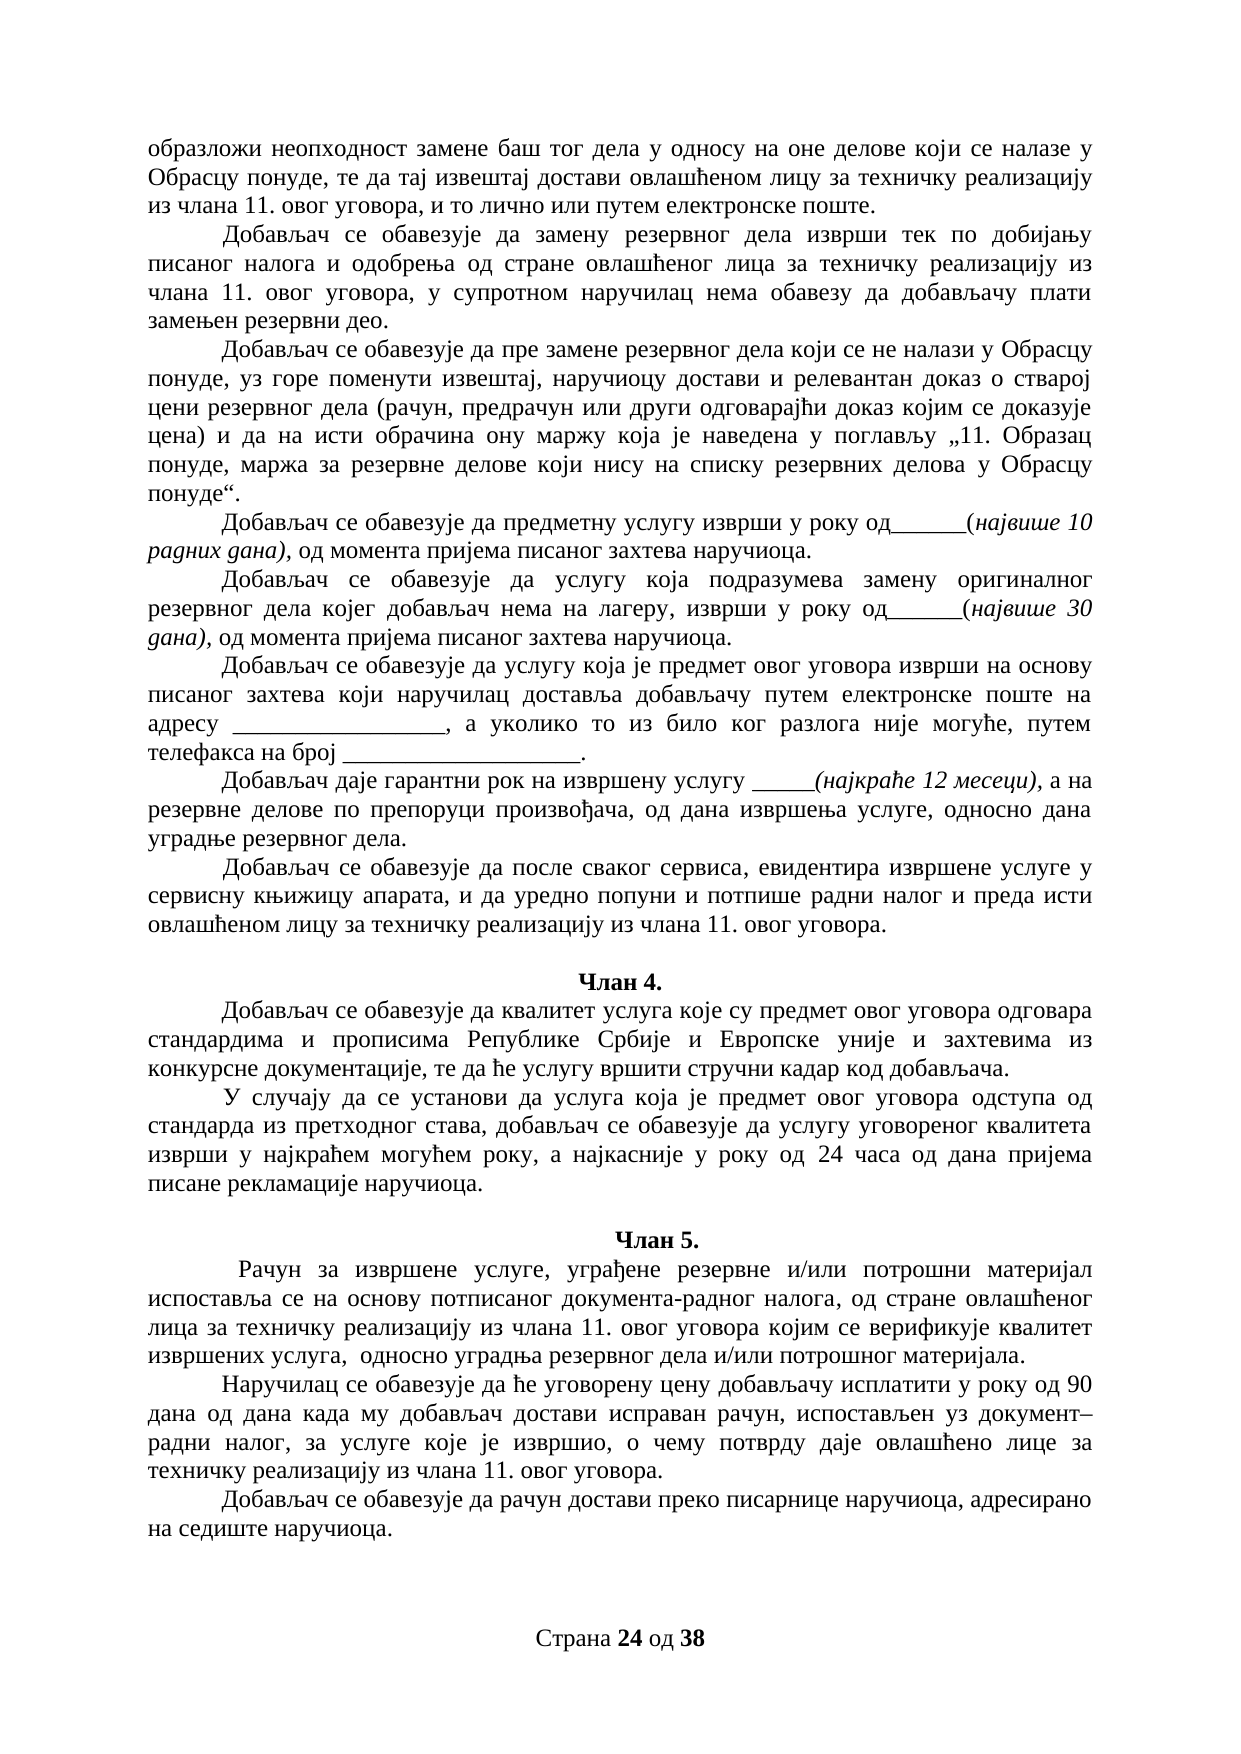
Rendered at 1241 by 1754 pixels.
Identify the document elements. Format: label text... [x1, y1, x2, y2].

text Рачун за извршене услуге, уграђене резервне и/или потрошни материјал испоставља се на основу потписаног документа-радног налога, од стране овлашћеног лица за техничку реализацију из члана 11. овог уговора којим се верификује квалитет извршених услуга, односно уградња резервног дела и/или потрошног материјала. [148, 1254, 1092, 1369]
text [148, 133, 1092, 219]
text Добављач се обавезује да предметну услугу изврши у року од______(највише 10 радних дана), од момента пријема писаног захтева наручиоца. [148, 507, 1092, 564]
text Добављач се обавезује да замену резервног дела изврши тек по добијању писаног налога и одобрења од стране овлашћеног лица за техничку реализацију из члана 11. овог уговора, у супротном наручилац нема обавезу да добављачу плати замењен резервни део. [148, 219, 1092, 334]
text Члан 5. [148, 1225, 1092, 1254]
text У случају да се установи да услуга која је предмет овог уговора одступа од стандарда из претходног става, добављач се обавезује да услугу уговореног квалитета изврши у најкраћем могућем року, а најкасније у року од 24 часа од дана пријема писане рекламације наручиоца. [148, 1082, 1092, 1197]
text Добављач се обавезује да пре замене резервног дела који се не налази у Обрасцу понуде, уз горе поменути извештај, наручиоцу достави и релевантан доказ о стварој цени резервног дела (рачун, предрачун или други одговарајћи доказ којим се доказује цена) и да на исти обрачина ону маржу која је наведена у поглављу „11. Образац понуде, маржа за резервне делове који нису на списку резервних делова у Обрасцу понуде“. [148, 334, 1092, 507]
text Наручилац се обавезује да ће уговорену цену добављачу исплатити у року од 90 дана од дана када му добављач достави исправан рачун, испостављен уз документ–радни налог, за услугe којe је извршио, о чему потврду даје овлашћено лице за техничку реализацију из члана 11. овог уговора. [148, 1369, 1092, 1484]
text Добављач даје гарантни рок на извршену услугу _____(најкраће 12 месеци), а на резервне делове по препоруци произвођача, од дана извршења услуге, односно дана уградње резервног дела. [148, 765, 1092, 852]
text Добављач се обавезује да услугу која подразумева замену оригиналног резервног дела којег добављач нема на лагеру, изврши у року од______(највише 30 дана), од момента пријема писаног захтева наручиоца. [148, 564, 1092, 650]
text Добављач се обавезује да услугу која је предмет овог уговора изврши на основу писаног захтева који наручилац доставља добављачу путем електронске поште на адресу _________________, а уколико то из било ког разлога није могуће, путем телефакса на број ___________________. [148, 650, 1092, 765]
text Добављач се обавезује да после сваког сервиса, евидентира извршене услуге у сервисну књижицу апарата, и да уредно попуни и потпише радни налог и преда исти овлашћеном лицу за техничку реализацију из члана 11. овог уговора. [148, 852, 1092, 938]
text Добављач се обавезује да рачун достави преко писарнице наручиоца, адресирано на седиште наручиоца. [148, 1484, 1092, 1542]
text Члан 4. [148, 967, 1092, 995]
text Добављач се обавезује да квалитет услуга које су предмет овог уговора одговара стандардима и прописима Републике Србије и Европске уније и захтевима из конкурсне документације, те да ће услугу вршити стручни кадар код добављача. [148, 995, 1092, 1082]
